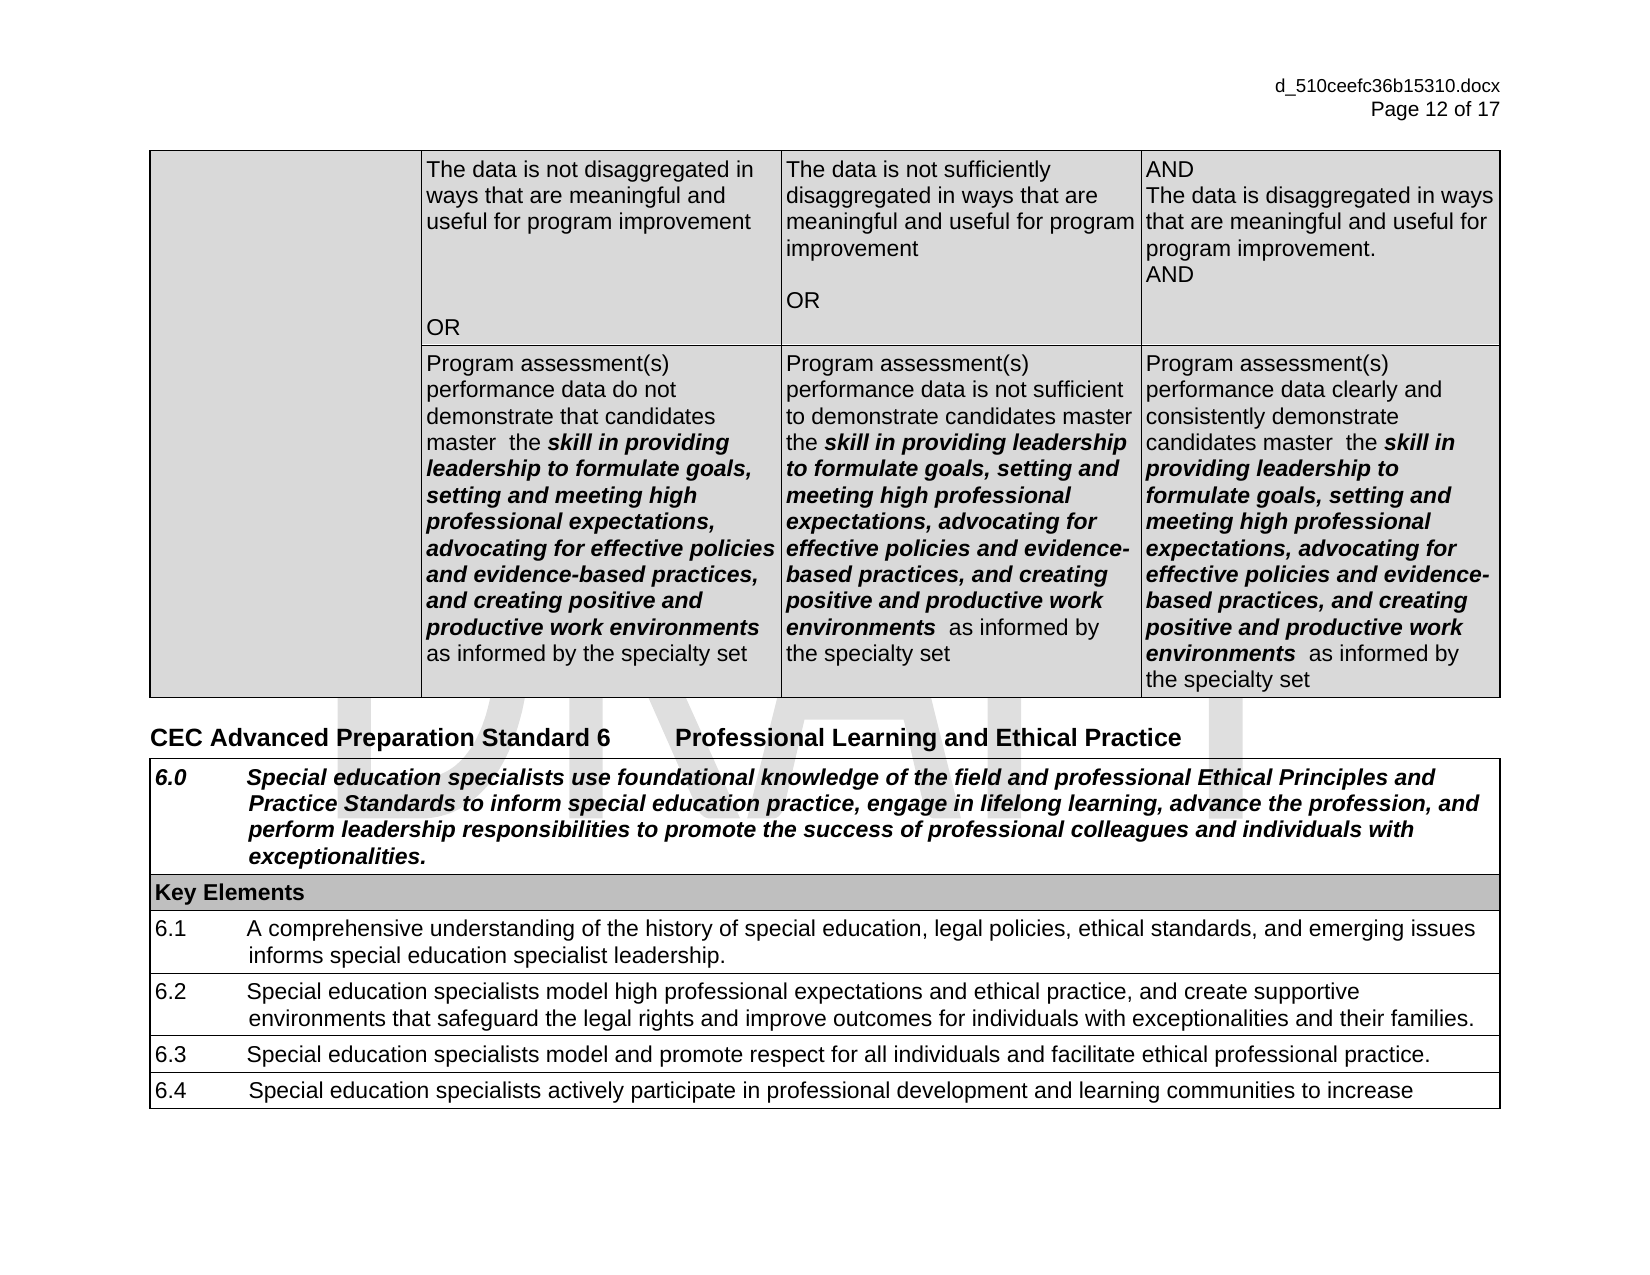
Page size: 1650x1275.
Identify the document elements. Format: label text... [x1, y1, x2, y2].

table_cell 6.1 A comprehensive understanding of the history of special education, legal policies, ethical standards, and emerging issues informs special education specialist leadership. [151, 911, 1499, 973]
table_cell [151, 1073, 1499, 1108]
table_cell Program assessment(s) performance data do not demonstrate that candidates master the skill in providing leadership to formulate goals, setting and meeting high professional expectations, advocating for effective policies and evidence-based practices, and creating positive and productive work environments as informed by the specialty set [422, 346, 781, 697]
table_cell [1142, 151, 1499, 344]
table_cell Program assessment(s) performance data clearly and consistently demonstrate candidates master the skill in providing leadership to formulate goals, setting and meeting high professional expectations, advocating for effective policies and evidence-based practices, and creating positive and productive work environments as informed by the specialty set [1142, 346, 1499, 697]
table_cell 6.3 Special education specialists model and promote respect for all individuals and facilitate ethical professional practice. [151, 1036, 1499, 1072]
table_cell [422, 151, 781, 344]
table_cell Program assessment(s) performance data is not sufficient to demonstrate candidates master the skill in providing leadership to formulate goals, setting and meeting high professional expectations, advocating for effective policies and evidence-based practices, and creating positive and productive work environments as informed by the specialty set [782, 346, 1141, 697]
table_cell Key Elements [151, 875, 1499, 910]
text CEC Advanced Preparation Standard 6 Professional Learning and Ethical Practice [150, 723, 1500, 752]
table_header 6.0 Special education specialists use foundational knowledge of the field and professional Ethical Principles and Practice Standards to inform special education practice, engage in lifelong learning, advance the profession, and perform leadership responsibilities to promote the success of professional colleagues and individuals with exceptionalities. [151, 759, 1499, 873]
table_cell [782, 151, 1141, 344]
table_cell 6.2 Special education specialists model high professional expectations and ethical practice, and create supportive environments that safeguard the legal rights and improve outcomes for individuals with exceptionalities and their families. [151, 974, 1499, 1035]
